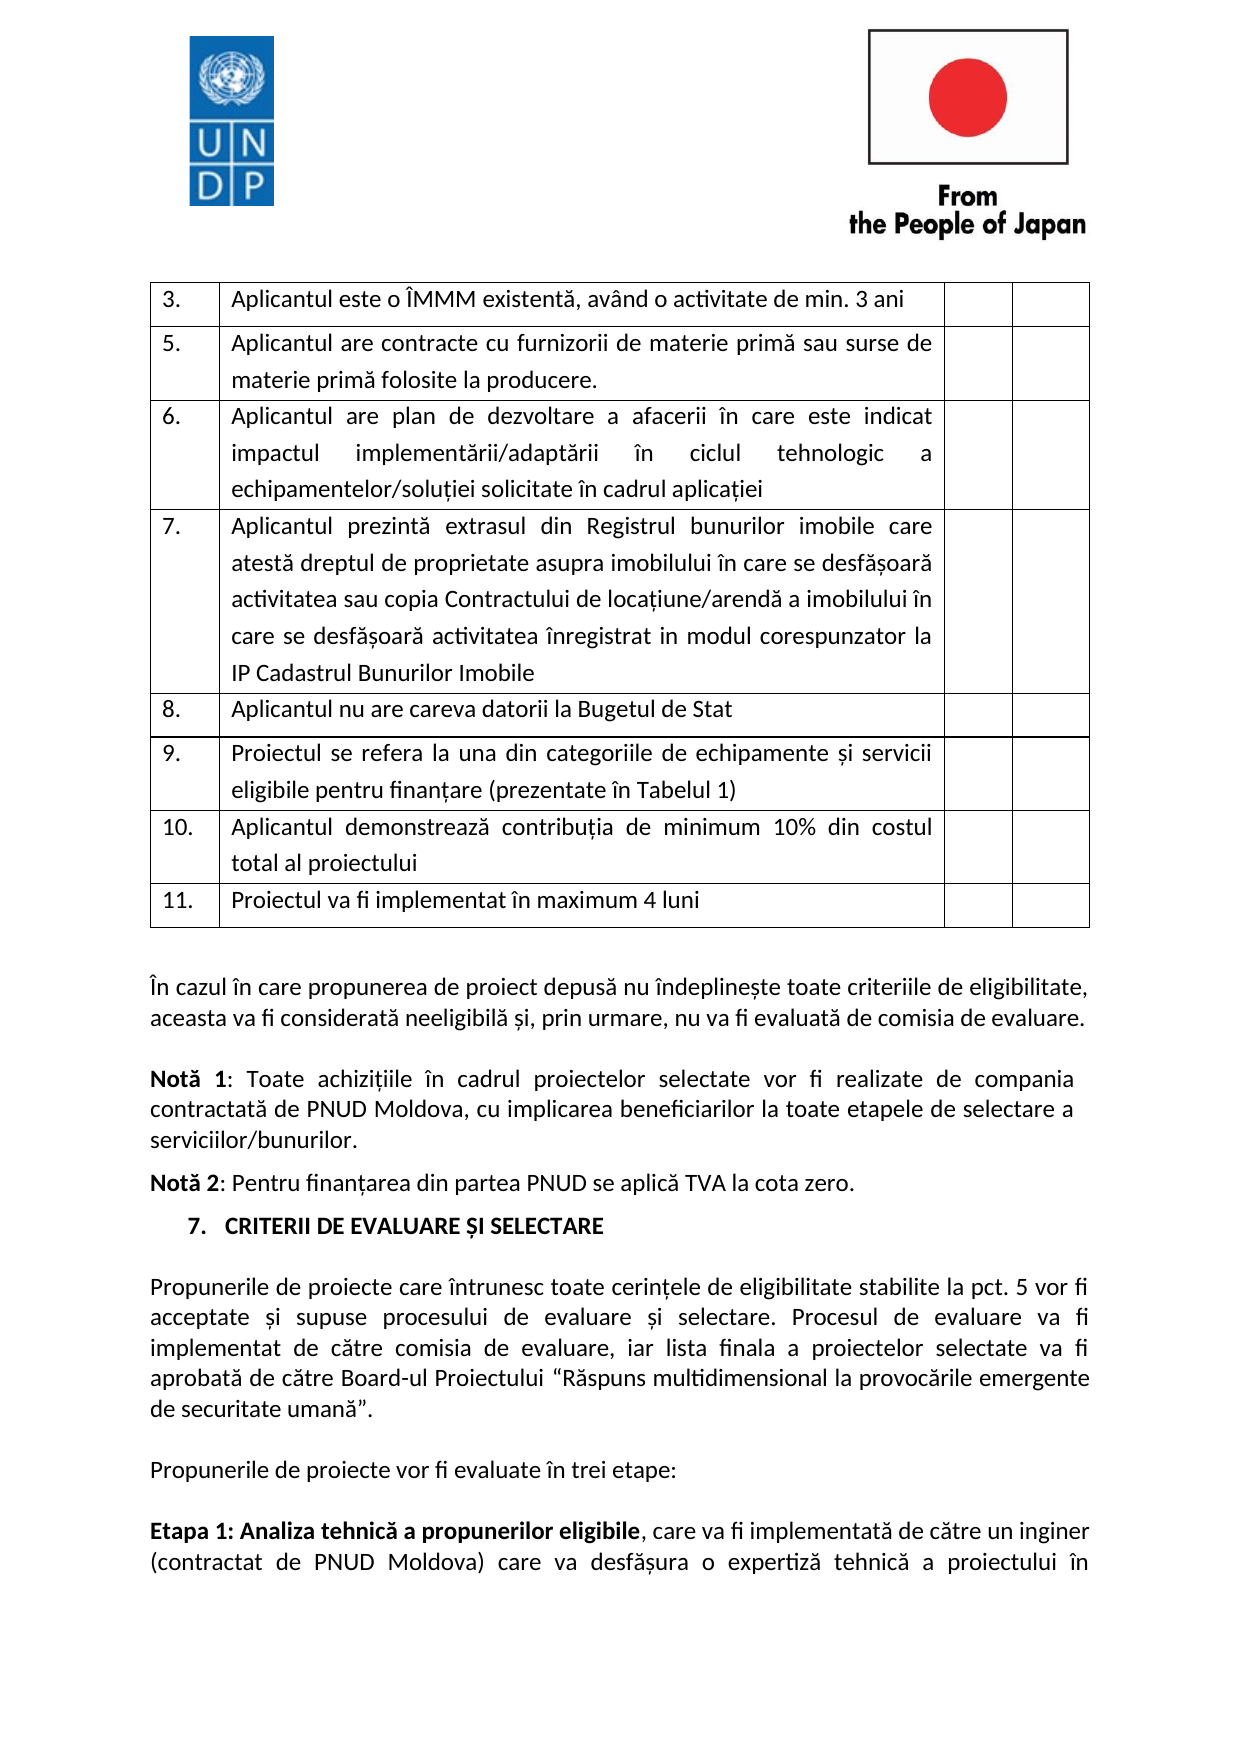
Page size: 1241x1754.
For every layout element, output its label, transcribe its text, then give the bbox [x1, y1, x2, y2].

table_cell [1013, 327, 1089, 399]
table_cell 5. [151, 327, 219, 399]
table_cell Aplicantul are contracte cu furnizorii de materie primă sau surse de materie primă folosite la producere. [220, 327, 944, 399]
text În cazul în care propunerea de proiect depusă nu îndeplinește toate criteriile de eligibilitate, aceasta va fi considerată neeligibilă și, prin urmare, nu va fi evaluată de comisia de evaluare. [150, 971, 1090, 1032]
table_cell [945, 510, 1012, 692]
table_cell [1013, 694, 1089, 736]
table_cell [1013, 401, 1089, 509]
table_cell [1013, 283, 1089, 326]
table_cell 10. [151, 811, 219, 883]
table_cell [1013, 811, 1089, 883]
table_cell 8. [151, 694, 219, 736]
text Notă 1: Toate achizițiile în cadrul proiectelor selectate vor fi realizate de compania contractată de PNUD Moldova, cu implicarea beneficiarilor la toate etapele de selectare a serviciilor/bunurilor. [150, 1063, 1076, 1154]
picture [189, 36, 274, 206]
table_cell [945, 327, 1012, 399]
table_cell [945, 738, 1012, 810]
table_cell [945, 401, 1012, 509]
table_cell [945, 811, 1012, 883]
table_cell 6. [151, 401, 219, 509]
table_cell Aplicantul este o ÎMMM existentă, având o activitate de min. 3 ani [220, 283, 944, 326]
table_cell [945, 694, 1012, 736]
picture [844, 26, 1091, 243]
table_cell Aplicantul are plan de dezvoltare a afacerii în care este indicat impactul implementării/adaptării în ciclul tehnologic a echipamentelor/soluției solicitate în cadrul aplicației [220, 401, 944, 509]
text Propunerile de proiecte care întrunesc toate cerințele de eligibilitate stabilite la pct. 5 vor fi acceptate și supuse procesului de evaluare și selectare. Procesul de evaluare va fi implementat de către comisia de evaluare, iar lista finala a proiectelor selectate va fi aprobată de către Board-ul Proiectului “Răspuns multidimensional la provocările emergente de securitate umană”. [150, 1271, 1090, 1423]
table_cell [1013, 738, 1089, 810]
table_cell [1013, 884, 1089, 927]
list CRITERII DE EVALUARE ȘI SELECTARE [187, 1210, 1090, 1240]
table_cell 11. [151, 884, 219, 927]
table_cell 9. [151, 738, 219, 810]
table_cell Proiectul se refera la una din categoriile de echipamente și servicii eligibile pentru finanțare (prezentate în Tabelul 1) [220, 738, 944, 810]
table_cell [945, 884, 1012, 927]
table_cell Proiectul va fi implementat în maximum 4 luni [220, 884, 944, 927]
table_cell Aplicantul nu are careva datorii la Bugetul de Stat [220, 694, 944, 736]
table_cell [945, 283, 1012, 326]
text Notă 2: Pentru finanțarea din partea PNUD se aplică TVA la cota zero. [150, 1167, 1076, 1197]
table_cell Aplicantul prezintă extrasul din Registrul bunurilor imobile care atestă dreptul de proprietate asupra imobilului în care se desfășoară activitatea sau copia Contractului de locațiune/arendă a imobilului în care se desfășoară activitatea înregistrat in modul corespunzator la IP Cadastrul Bunurilor Imobile [220, 510, 944, 692]
table_cell Aplicantul demonstrează contribuția de minimum 10% din costul total al proiectului [220, 811, 944, 883]
text Propunerile de proiecte vor fi evaluate în trei etape: [150, 1454, 1090, 1484]
table_cell 7. [151, 510, 219, 692]
table_cell 3. [151, 283, 219, 326]
table_cell [1013, 510, 1089, 692]
